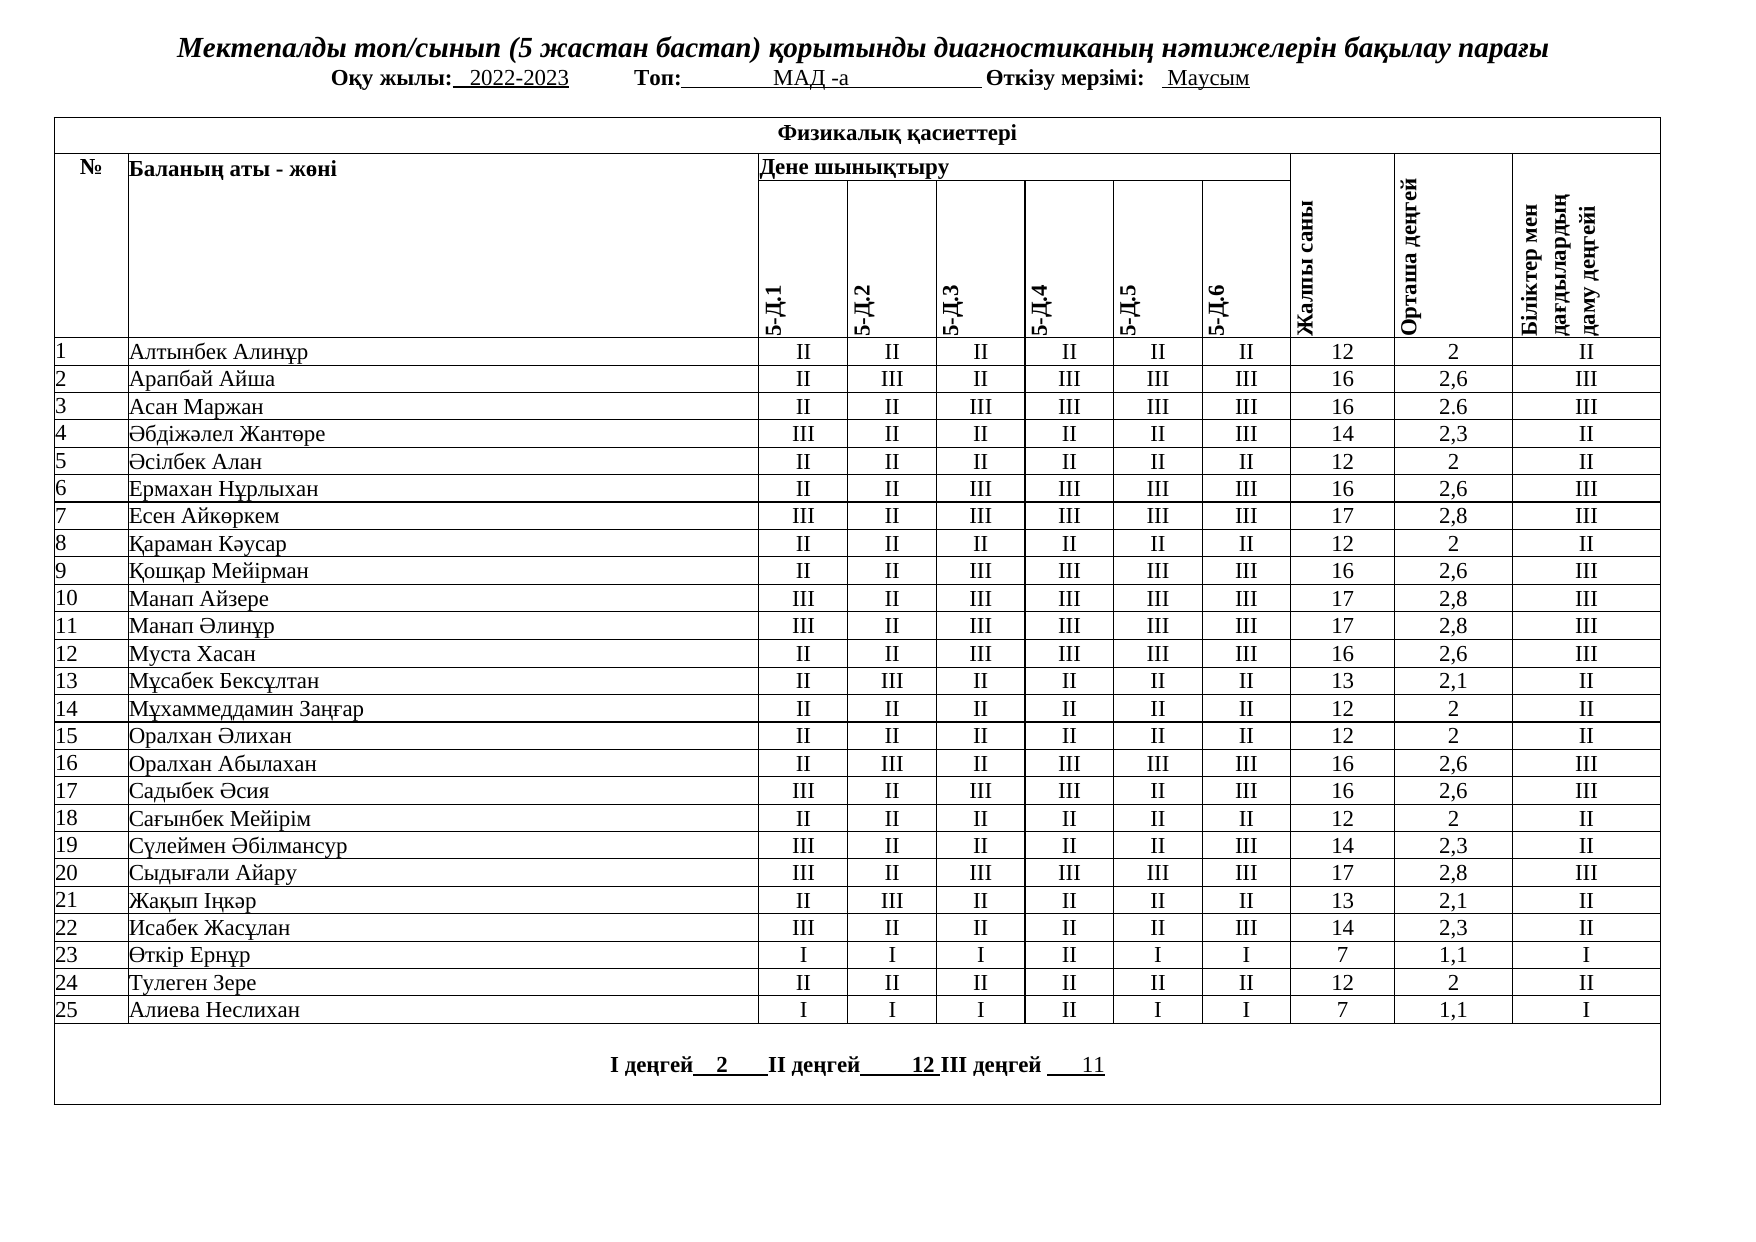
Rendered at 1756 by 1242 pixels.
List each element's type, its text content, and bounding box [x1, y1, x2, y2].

table_cell ІІ [759, 475, 847, 501]
table_cell І [848, 996, 936, 1023]
table_cell ІІ [1513, 530, 1660, 556]
table_cell ІІІ [937, 585, 1024, 611]
table_cell ІІ [1513, 887, 1660, 913]
table_cell ІІ [1203, 723, 1290, 749]
table_cell 5-Д.1 [759, 181, 847, 337]
table_cell 19 [55, 832, 128, 858]
table_cell ІІ [848, 475, 936, 501]
table_cell ІІІ [848, 750, 936, 776]
table_cell 5-Д.2 [848, 181, 936, 337]
table_cell ІІІ [1513, 475, 1660, 501]
table_cell ІІІ [1026, 859, 1113, 886]
table_cell 14 [1291, 914, 1394, 941]
table_cell ІI [848, 338, 936, 364]
table_cell І [1114, 996, 1202, 1023]
table_cell 2,3 [1395, 914, 1512, 941]
table_cell І [759, 942, 847, 968]
table_cell I деңгей 2 II деңгей 12 III деңгей 11 [55, 1024, 1660, 1104]
table_cell ІІ [1114, 723, 1202, 749]
table_cell ІІ [759, 557, 847, 584]
table_cell ІІI [1513, 393, 1660, 419]
table_cell ІІІ [1114, 503, 1202, 529]
table_cell ІI [937, 338, 1024, 364]
table_cell 16 [1291, 393, 1394, 419]
table_cell ІІ [937, 969, 1024, 995]
table_cell 2,6 [1395, 750, 1512, 776]
table_cell 14 [1291, 832, 1394, 858]
table_cell ІІ [1203, 887, 1290, 913]
table_cell Сүлеймен Әбілмансур [129, 832, 758, 858]
table_cell ІI [1203, 695, 1290, 721]
table_cell ІІ [759, 969, 847, 995]
table_cell ІІ [1026, 832, 1113, 858]
table_cell 24 [55, 969, 128, 995]
table_cell 12 [1291, 338, 1394, 364]
table_cell ІI [1203, 969, 1290, 995]
table_cell ІІ [1026, 668, 1113, 694]
table_cell ІІ [1026, 448, 1113, 474]
table_cell 3 [55, 393, 128, 419]
table_cell ІІІ [1026, 777, 1113, 803]
table_cell ІІ [937, 448, 1024, 474]
table_cell І [937, 942, 1024, 968]
table_cell ІI [759, 338, 847, 364]
table_cell ІІ [937, 832, 1024, 858]
table_cell ІІІ [1026, 557, 1113, 584]
table_cell 2 [1395, 448, 1512, 474]
table_cell 16 [55, 750, 128, 776]
table_cell 2,6 [1395, 777, 1512, 803]
table_cell 7 [1291, 942, 1394, 968]
table_cell Қошқар Мейірман [129, 557, 758, 584]
table_cell ІІІ [1026, 750, 1113, 776]
table_cell ІІІ [1203, 832, 1290, 858]
table_cell ІІ [1026, 723, 1113, 749]
table_cell 14 [1291, 420, 1394, 447]
table_cell ІІ [848, 640, 936, 667]
table_cell ІІІ [1203, 640, 1290, 667]
table_cell Сағынбек Мейірім [129, 805, 758, 831]
text Өткізу мерзімі: Маусым [986, 64, 1730, 90]
table_cell ІІІ [937, 557, 1024, 584]
table_cell ІІ [1513, 914, 1660, 941]
table_cell ІІІ [1513, 585, 1660, 611]
table_cell 12 [1291, 969, 1394, 995]
table_cell ІІI [1114, 393, 1202, 419]
table_cell І [1513, 996, 1660, 1023]
table_cell ІІІ [1203, 475, 1290, 501]
table_cell ІІ [848, 914, 936, 941]
table_cell 2,8 [1395, 612, 1512, 639]
table_cell ІІ [937, 914, 1024, 941]
table_cell ІІ [1114, 668, 1202, 694]
table_cell 17 [1291, 612, 1394, 639]
table_cell 2,8 [1395, 859, 1512, 886]
table_header Физикалық қасиеттері [55, 118, 1660, 153]
table_cell ІІ [1513, 668, 1660, 694]
table_cell ІІ [759, 393, 847, 419]
table_cell Асан Маржан [129, 393, 758, 419]
table_cell ІІI [1114, 366, 1202, 392]
table_cell 2,6 [1395, 640, 1512, 667]
table_cell 23 [55, 942, 128, 968]
table_cell ІІ [1026, 969, 1113, 995]
table_cell 12 [55, 640, 128, 667]
table_cell ІІІ [1513, 640, 1660, 667]
table_cell ІІІ [937, 777, 1024, 803]
table_cell ІІ [1026, 887, 1113, 913]
table_cell ІІ [1026, 420, 1113, 447]
table_cell 5-Д.4 [1026, 181, 1113, 337]
table_cell ІІІ [1114, 585, 1202, 611]
table_cell ІІІ [1026, 503, 1113, 529]
table_cell І [1203, 996, 1290, 1023]
table_cell ІІІ [1203, 420, 1290, 447]
table_cell ІІI [1203, 366, 1290, 392]
table_cell 25 [55, 996, 128, 1023]
table_cell ІІ [1203, 668, 1290, 694]
table_cell 13 [1291, 887, 1394, 913]
table_cell ІІ [1026, 695, 1113, 721]
table_cell ІІІ [1203, 750, 1290, 776]
table_cell ІІ [848, 448, 936, 474]
table_cell IІ [1513, 695, 1660, 721]
table_cell № [55, 154, 128, 337]
table_cell 2,1 [1395, 887, 1512, 913]
table_cell 16 [1291, 640, 1394, 667]
table_cell ІІІ [1513, 612, 1660, 639]
table_cell ІІІ [1203, 585, 1290, 611]
table_cell Мұхаммеддамин Заңғар [129, 695, 758, 721]
table_cell Мұсабек Бексұлтан [129, 668, 758, 694]
table_cell Жалпы саны [1291, 154, 1394, 337]
table_cell 17 [55, 777, 128, 803]
table_cell 2 [1395, 695, 1512, 721]
table_cell 1 [55, 338, 128, 364]
table_cell І [937, 996, 1024, 1023]
table_cell ІІІ [759, 503, 847, 529]
table_cell Манап Әлинұр [129, 612, 758, 639]
table_cell Қараман Кәусар [129, 530, 758, 556]
table_cell 2 [1395, 338, 1512, 364]
table_cell ІІІ [1203, 612, 1290, 639]
table_cell ІІІ [1114, 612, 1202, 639]
table_cell ІІІ [937, 475, 1024, 501]
table_cell ІІІ [1513, 503, 1660, 529]
table_cell ІІ [759, 887, 847, 913]
table_cell 16 [1291, 750, 1394, 776]
table_cell ІІI [1026, 366, 1113, 392]
table_cell ІІ [1114, 887, 1202, 913]
table_cell ІІ [1203, 448, 1290, 474]
table_cell ІІ [848, 503, 936, 529]
table_cell ІІІ [759, 777, 847, 803]
table_cell ІІІ [759, 612, 847, 639]
table_cell Тулеген Зере [129, 969, 758, 995]
table_cell ІІІ [937, 859, 1024, 886]
table_cell ІІІ [1203, 914, 1290, 941]
table_cell ІІ [848, 832, 936, 858]
table_cell ІІ [1513, 805, 1660, 831]
table_cell 1,1 [1395, 942, 1512, 968]
table_cell Өткір Ернұр [129, 942, 758, 968]
table_cell ІІІ [1114, 475, 1202, 501]
table_cell Исабек Жасұлан [129, 914, 758, 941]
table_cell ІІ [1513, 832, 1660, 858]
table_cell ІІ [937, 695, 1024, 721]
table_cell Есен Айкөркем [129, 503, 758, 529]
table_cell ІІІ [759, 832, 847, 858]
table_cell ІІ [1114, 777, 1202, 803]
table_cell ІІІ [1203, 557, 1290, 584]
table_cell ІІ [848, 585, 936, 611]
table_cell ІІ [759, 750, 847, 776]
table_cell Алиева Неслихан [129, 996, 758, 1023]
table_cell І [848, 942, 936, 968]
table_cell ІI [759, 695, 847, 721]
table_cell 17 [1291, 585, 1394, 611]
table_cell Біліктер мен дағдылардың даму деңгейі [1513, 154, 1660, 337]
table_cell ІІІ [1114, 557, 1202, 584]
table_cell ІІ [937, 668, 1024, 694]
table_cell ІІ [848, 557, 936, 584]
table_cell 13 [1291, 668, 1394, 694]
table_cell ІІ [937, 366, 1024, 392]
table_cell 2,1 [1395, 668, 1512, 694]
table_cell ІІІ [1114, 859, 1202, 886]
table_cell 2,3 [1395, 420, 1512, 447]
table_cell 2 [1395, 723, 1512, 749]
table_cell ІІ [759, 640, 847, 667]
table_cell ІІІ [937, 640, 1024, 667]
table_cell ІІ [937, 723, 1024, 749]
table_cell ІІI [937, 393, 1024, 419]
table_cell IІ [1203, 338, 1290, 364]
table_cell ІІІ [1026, 475, 1113, 501]
table_cell 6 [55, 475, 128, 501]
table_cell ІІ [1026, 942, 1113, 968]
table_cell ІІI [1026, 393, 1113, 419]
table_cell ІІІ [1513, 750, 1660, 776]
text Мектепалды топ/сынып (5 жастан бастап) қорытынды диагностиканың нәтижелерін бақылау парағы [10, 30, 1716, 63]
table_cell І [1513, 942, 1660, 968]
table_cell 4 [55, 420, 128, 447]
table_cell ІІІ [1026, 640, 1113, 667]
table_cell ІІІ [1026, 585, 1113, 611]
table_cell ІІ [1114, 530, 1202, 556]
table_cell І [1203, 942, 1290, 968]
table_cell 12 [1291, 530, 1394, 556]
table_cell 9 [55, 557, 128, 584]
table_cell Садыбек Әсия [129, 777, 758, 803]
table_cell 5-Д.3 [937, 181, 1024, 337]
table_cell 12 [1291, 723, 1394, 749]
table_cell ІI [1513, 338, 1660, 364]
text Топ: МАД -а [634, 64, 982, 90]
table_cell 2 [1395, 530, 1512, 556]
table_cell 8 [55, 530, 128, 556]
table_cell ІІ [848, 530, 936, 556]
table_cell ІІІ [1513, 859, 1660, 886]
table_cell ІІ [1513, 420, 1660, 447]
table_cell І [1114, 942, 1202, 968]
table_cell ІI [1114, 695, 1202, 721]
table_cell 2,6 [1395, 557, 1512, 584]
table_cell ІІ [1114, 914, 1202, 941]
table_cell Сыдығали Айару [129, 859, 758, 886]
table_cell ІI [1026, 338, 1113, 364]
table_cell 11 [55, 612, 128, 639]
text Оқу жылы: 2022-2023 [10, 63, 630, 90]
table_cell 5 [55, 448, 128, 474]
table_cell IІ [1513, 969, 1660, 995]
table_cell ІІ [848, 723, 936, 749]
table_cell 20 [55, 859, 128, 886]
table_cell 14 [55, 695, 128, 721]
table_cell 16 [1291, 366, 1394, 392]
table_cell ІІІ [1114, 750, 1202, 776]
table_cell ІІ [848, 859, 936, 886]
table_cell 7 [55, 503, 128, 529]
table_cell Ермахан Нұрлыхан [129, 475, 758, 501]
table_cell ІІ [848, 695, 936, 721]
table_cell 10 [55, 585, 128, 611]
table_cell ІІІ [848, 668, 936, 694]
table_cell ІІ [848, 805, 936, 831]
table_cell 2 [1395, 805, 1512, 831]
table_cell ІІ [1114, 448, 1202, 474]
table_cell ІІ [1114, 420, 1202, 447]
table_cell 2 [1395, 969, 1512, 995]
table_cell Баланың аты - жөні [129, 154, 758, 337]
table_cell ІІІ [1026, 612, 1113, 639]
table_cell 2,6 [1395, 366, 1512, 392]
table_cell ІІ [937, 420, 1024, 447]
table_cell ІІ [937, 750, 1024, 776]
table_cell 22 [55, 914, 128, 941]
table_cell ІІІ [1513, 777, 1660, 803]
table_cell 5-Д.5 [1114, 181, 1202, 337]
table_cell ІІ [937, 805, 1024, 831]
table_cell ІІ [1026, 530, 1113, 556]
table_cell ІІ [937, 887, 1024, 913]
table_cell 2,8 [1395, 585, 1512, 611]
table_cell ІІ [759, 530, 847, 556]
table_cell IІІ [1513, 366, 1660, 392]
table_cell ІІІ [759, 859, 847, 886]
table_cell 13 [55, 668, 128, 694]
table_cell ІІІ [1513, 557, 1660, 584]
table_cell 21 [55, 887, 128, 913]
table_cell ІІ [937, 530, 1024, 556]
table_cell ІІІ [1203, 503, 1290, 529]
table_cell ІІ [848, 393, 936, 419]
table_cell ІІІ [848, 887, 936, 913]
table_cell Орташа деңгей [1395, 154, 1512, 337]
table_cell ІІ [1203, 805, 1290, 831]
table_cell ІІІ [1203, 777, 1290, 803]
table_cell Оралхан Әлихан [129, 723, 758, 749]
table_cell ІІ [1114, 805, 1202, 831]
table_cell 18 [55, 805, 128, 831]
table_cell ІІ [759, 668, 847, 694]
table_cell ІІІ [937, 612, 1024, 639]
table_cell 12 [1291, 695, 1394, 721]
table_cell ІІ [1513, 723, 1660, 749]
table_cell ІІ [1026, 914, 1113, 941]
table_cell ІІ [848, 420, 936, 447]
table_cell ІІ [1203, 530, 1290, 556]
table_cell 2,3 [1395, 832, 1512, 858]
table_cell І [759, 996, 847, 1023]
table_cell 2,6 [1395, 475, 1512, 501]
table_cell ІІI [1203, 393, 1290, 419]
table_cell ІІ [759, 448, 847, 474]
table_cell ІІ [759, 366, 847, 392]
table_cell Дене шынықтыру [759, 154, 1290, 180]
table_cell ІІІ [1114, 640, 1202, 667]
table_cell ІІІ [937, 503, 1024, 529]
table_cell ІІ [1026, 996, 1113, 1023]
table_cell Оралхан Абылахан [129, 750, 758, 776]
table_cell 7 [1291, 996, 1394, 1023]
table_cell ІI [1114, 969, 1202, 995]
table_cell ІІ [848, 777, 936, 803]
table_cell ІІ [1114, 832, 1202, 858]
table_cell 15 [55, 723, 128, 749]
table_cell 1,1 [1395, 996, 1512, 1023]
table_cell ІІІ [759, 914, 847, 941]
table_cell ІI [848, 969, 936, 995]
table_cell Муста Хасан [129, 640, 758, 667]
table_cell 2.6 [1395, 393, 1512, 419]
table_cell ІІ [1026, 805, 1113, 831]
table_cell ІІІ [1203, 859, 1290, 886]
table_cell ІІ [1513, 448, 1660, 474]
table_cell Арапбай Айша [129, 366, 758, 392]
table_cell 17 [1291, 503, 1394, 529]
table_cell Алтынбек Алинұр [129, 338, 758, 364]
table_cell IІ [1114, 338, 1202, 364]
table_cell ІІ [759, 723, 847, 749]
table_cell ІІІ [759, 420, 847, 447]
table_cell 16 [1291, 777, 1394, 803]
table_cell 16 [1291, 475, 1394, 501]
table_cell Әбдіжәлел Жантөре [129, 420, 758, 447]
table_cell Әсілбек Алан [129, 448, 758, 474]
table_cell Манап Айзере [129, 585, 758, 611]
table_cell 12 [1291, 805, 1394, 831]
table_cell ІІ [759, 805, 847, 831]
table_cell 17 [1291, 859, 1394, 886]
table_cell 12 [1291, 448, 1394, 474]
table_cell 2 [55, 366, 128, 392]
table_cell Жақып Іңкәр [129, 887, 758, 913]
table_cell ІІІ [848, 366, 936, 392]
table_cell 16 [1291, 557, 1394, 584]
table_cell 5-Д.6 [1203, 181, 1290, 337]
table_cell ІІІ [759, 585, 847, 611]
table_cell 2,8 [1395, 503, 1512, 529]
table_cell ІІ [848, 612, 936, 639]
